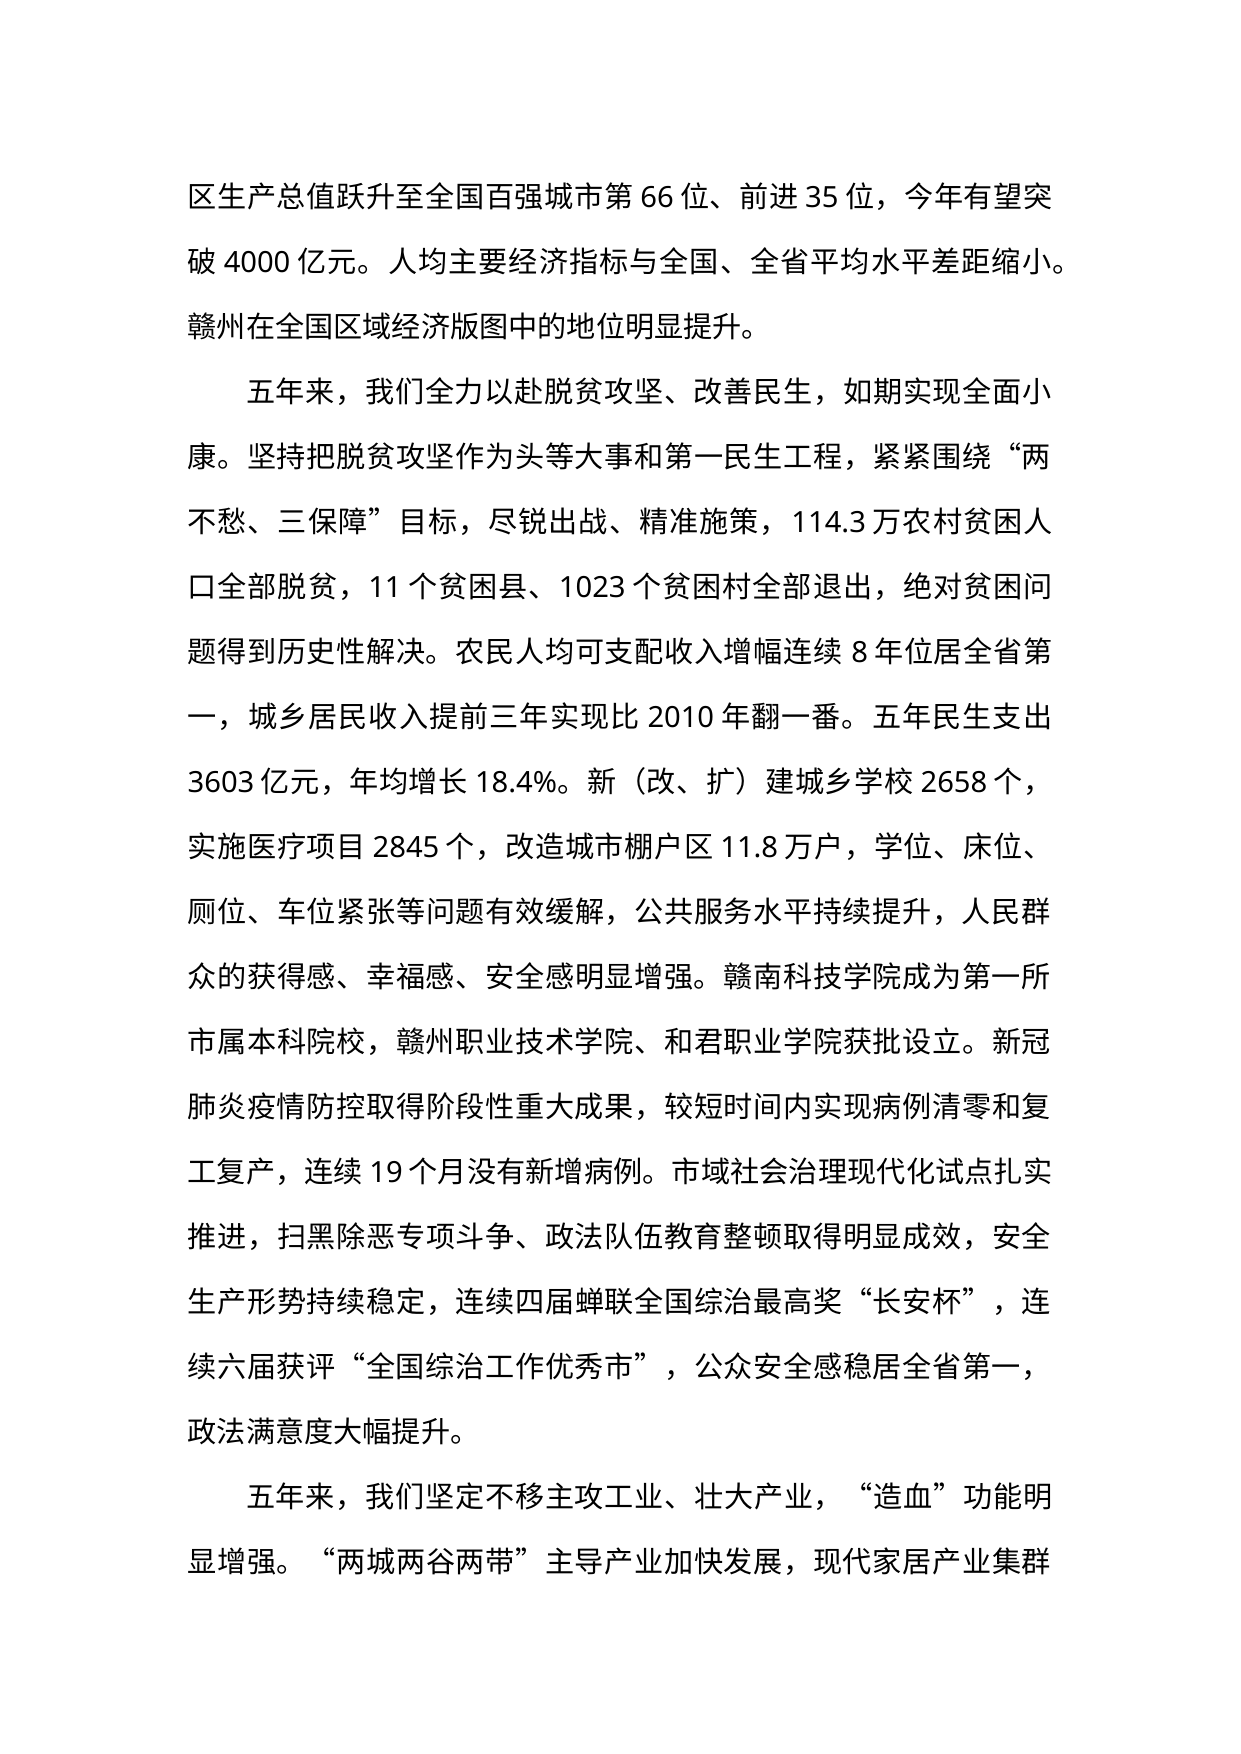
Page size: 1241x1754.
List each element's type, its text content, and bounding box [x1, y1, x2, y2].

text 五年来，我们全力以赴脱贫攻坚、改善民生，如期实现全面小康。坚持把脱贫攻坚作为头等大事和第一民生工程，紧紧围绕“两不愁、三保障”目标，尽锐出战、精准施策，114.3万农村贫困人口全部脱贫，11个贫困县、1023个贫困村全部退出，绝对贫困问题得到历史性解决。农民人均可支配收入增幅连续8年位居全省第一，城乡居民收入提前三年实现比2010年翻一番。五年民生支出3603亿元，年均增长18.4%。新（改、扩）建城乡学校2658个，实施医疗项目2845个，改造城市棚户区11.8万户，学位、床位、厕位、车位紧张等问题有效缓解，公共服务水平持续提升，人民群众的获得感、幸福感、安全感明显增强。赣南科技学院成为第一所市属本科院校，赣州职业技术学院、和君职业学院获批设立。新冠肺炎疫情防控取得阶段性重大成果，较短时间内实现病例清零和复工复产，连续19个月没有新增病例。市域社会治理现代化试点扎实推进，扫黑除恶专项斗争、政法队伍教育整顿取得明显成效，安全生产形势持续稳定，连续四届蝉联全国综治最高奖“长安杯”，连续六届获评“全国综治工作优秀市”，公众安全感稳居全省第一，政法满意度大幅提升。 [187, 357, 1053, 1462]
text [187, 1462, 1053, 1592]
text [187, 162, 1053, 357]
